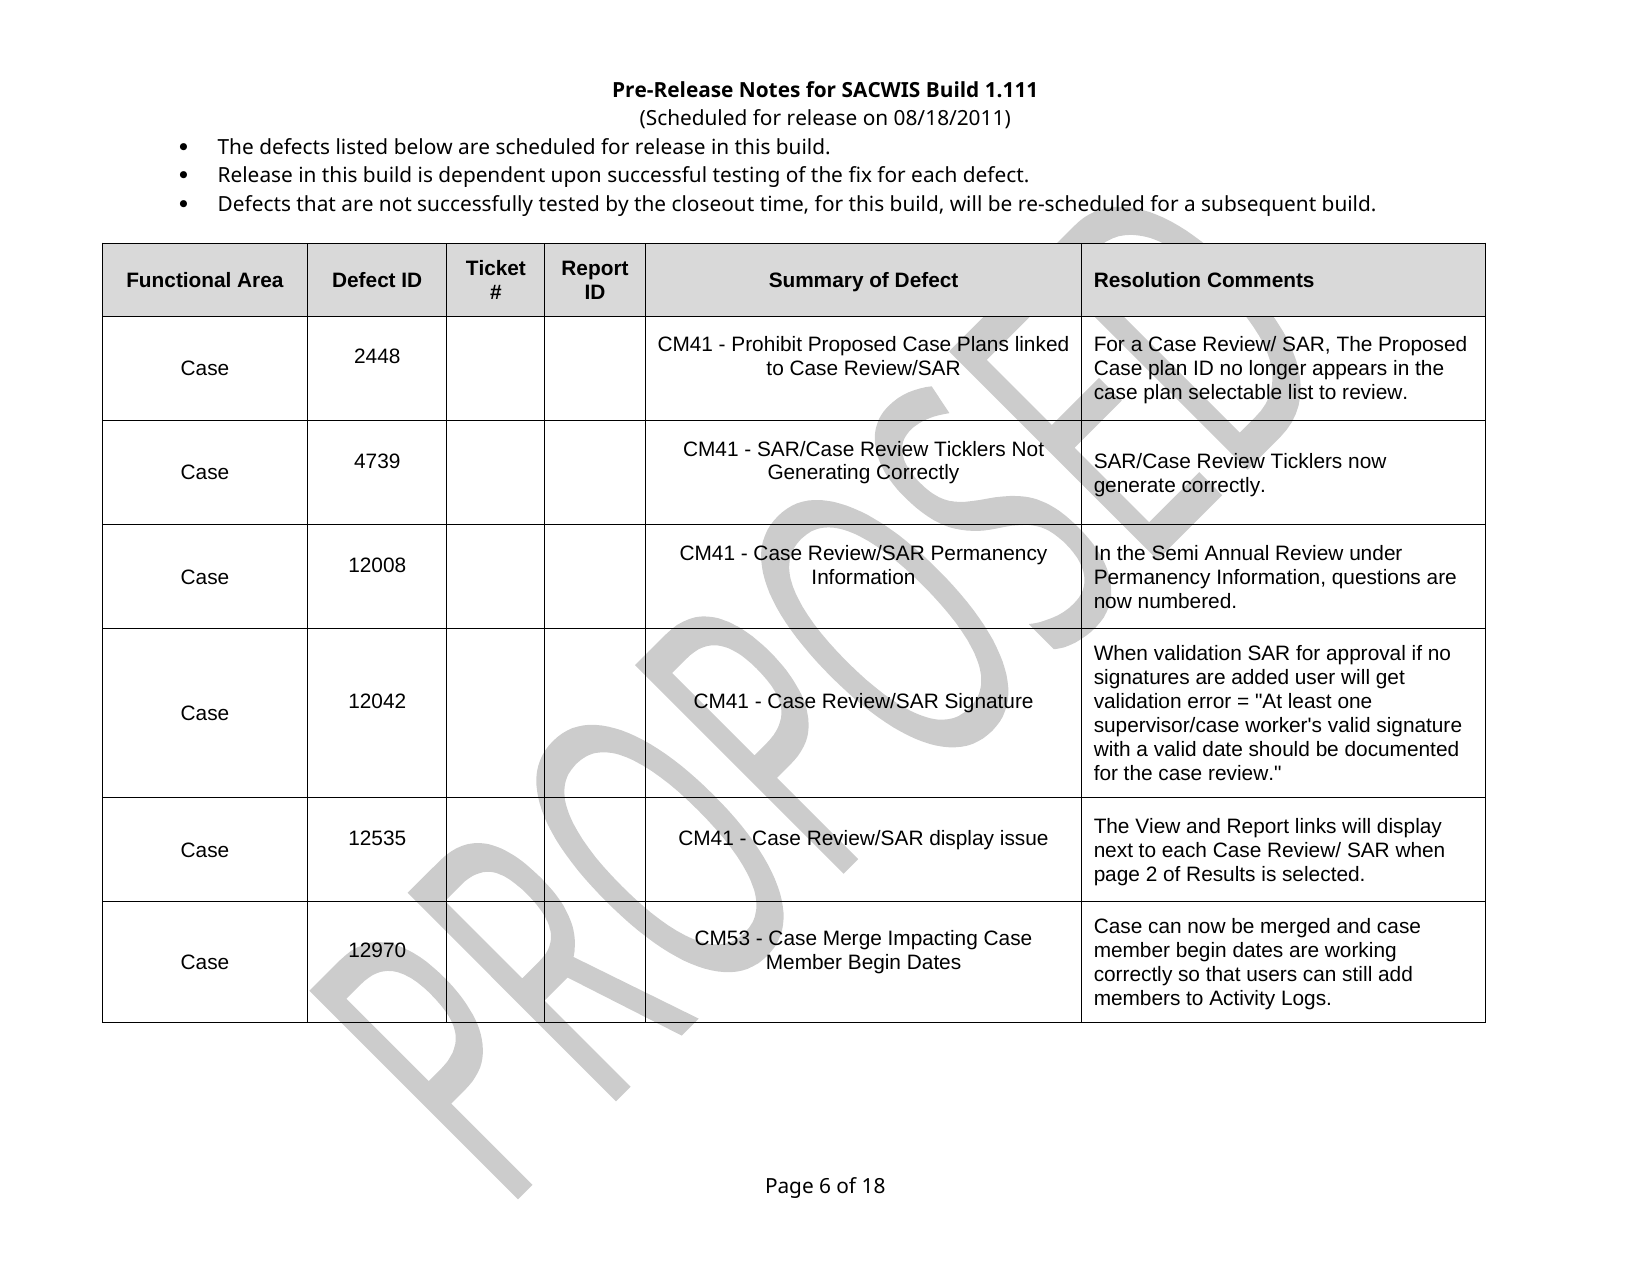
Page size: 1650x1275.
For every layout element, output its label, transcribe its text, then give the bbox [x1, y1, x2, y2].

table_cell [447, 421, 544, 524]
table_cell CM41 - Case Review/SAR Permanency Information [646, 525, 1081, 628]
table_cell CM53 - Case Merge Impacting Case Member Begin Dates [646, 902, 1081, 1022]
table_header Defect ID [308, 244, 446, 316]
table_cell When validation SAR for approval if no signatures are added user will get validation error = "At least one supervisor/case worker's valid signature with a valid date should be documented for the case review." [1082, 629, 1485, 797]
table_cell In the Semi Annual Review under Permanency Information, questions are now numbered. [1082, 525, 1485, 628]
table_cell [447, 525, 544, 628]
table_cell CM41 - Case Review/SAR Signature [646, 629, 1081, 797]
table_cell CM41 - SAR/Case Review Ticklers Not Generating Correctly [646, 421, 1081, 524]
table_header Report ID [545, 244, 645, 316]
table_cell 2448 [308, 317, 446, 420]
table_cell 12535 [308, 798, 446, 901]
table_header Summary of Defect [646, 244, 1081, 316]
table_cell [545, 629, 645, 797]
table_cell Case [103, 421, 307, 524]
table_cell [545, 902, 645, 1022]
table_cell [545, 798, 645, 901]
table_cell [447, 317, 544, 420]
table_cell [447, 798, 544, 901]
table_cell Case [103, 629, 307, 797]
table_cell CM41 - Case Review/SAR display issue [646, 798, 1081, 901]
table_cell [447, 902, 544, 1022]
table_cell [545, 421, 645, 524]
table_cell [447, 629, 544, 797]
table_cell 12008 [308, 525, 446, 628]
table_cell 4739 [308, 421, 446, 524]
table_cell Case [103, 317, 307, 420]
table_cell [545, 525, 645, 628]
table_cell The View and Report links will display next to each Case Review/ SAR when page 2 of Results is selected. [1082, 798, 1485, 901]
table_header Functional Area [103, 244, 307, 316]
table_cell SAR/Case Review Ticklers now generate correctly. [1082, 421, 1485, 524]
table_cell For a Case Review/ SAR, The Proposed Case plan ID no longer appears in the case plan selectable list to review. [1082, 317, 1485, 420]
table_cell Case can now be merged and case member begin dates are working correctly so that users can still add members to Activity Logs. [1082, 902, 1485, 1022]
table_cell Case [103, 798, 307, 901]
table_cell CM41 - Prohibit Proposed Case Plans linked to Case Review/SAR [646, 317, 1081, 420]
table_header Resolution Comments [1082, 244, 1485, 316]
table_cell Case [103, 902, 307, 1022]
table_cell Case [103, 525, 307, 628]
table_cell [545, 317, 645, 420]
table_cell 12970 [308, 902, 446, 1022]
table_cell 12042 [308, 629, 446, 797]
table_header Ticket # [447, 244, 544, 316]
